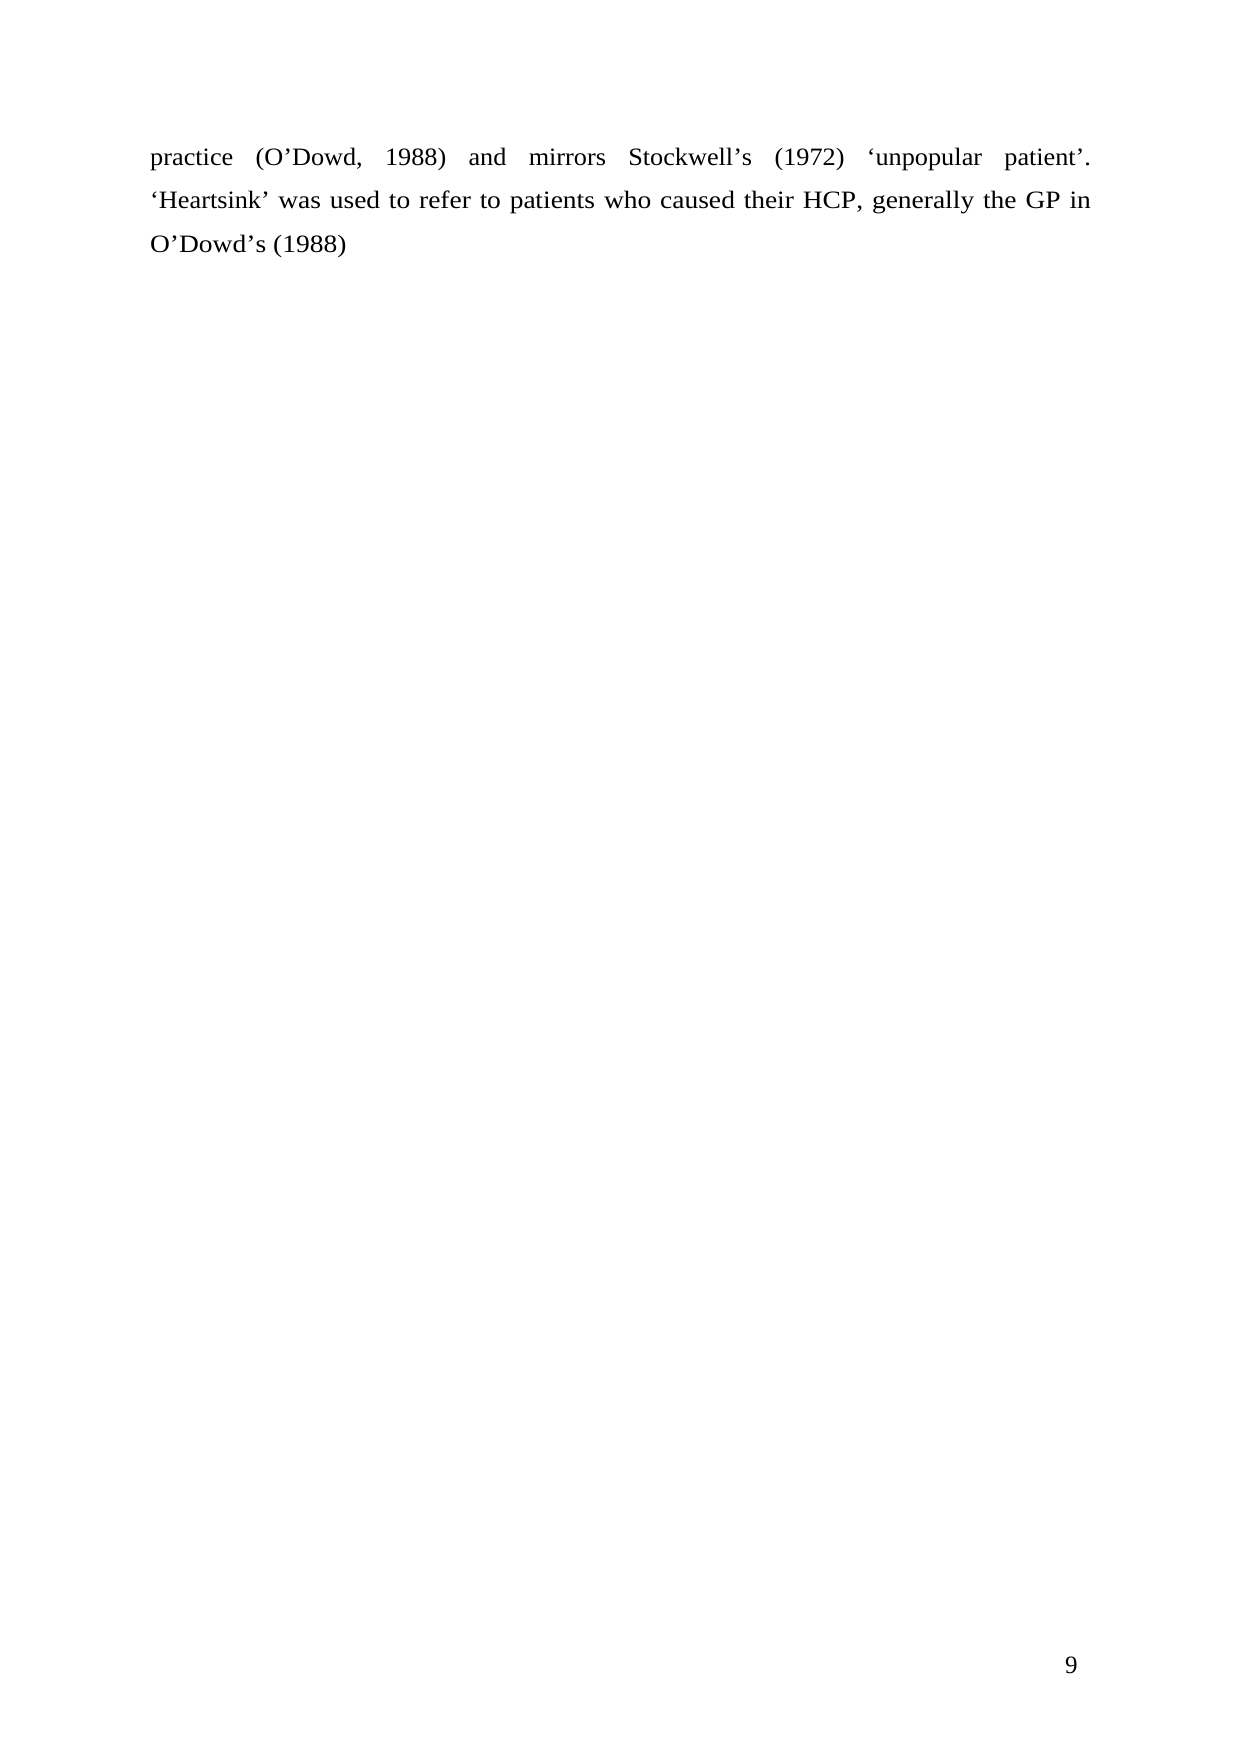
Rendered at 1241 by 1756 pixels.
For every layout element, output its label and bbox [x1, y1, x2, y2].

text [150, 142, 1091, 258]
